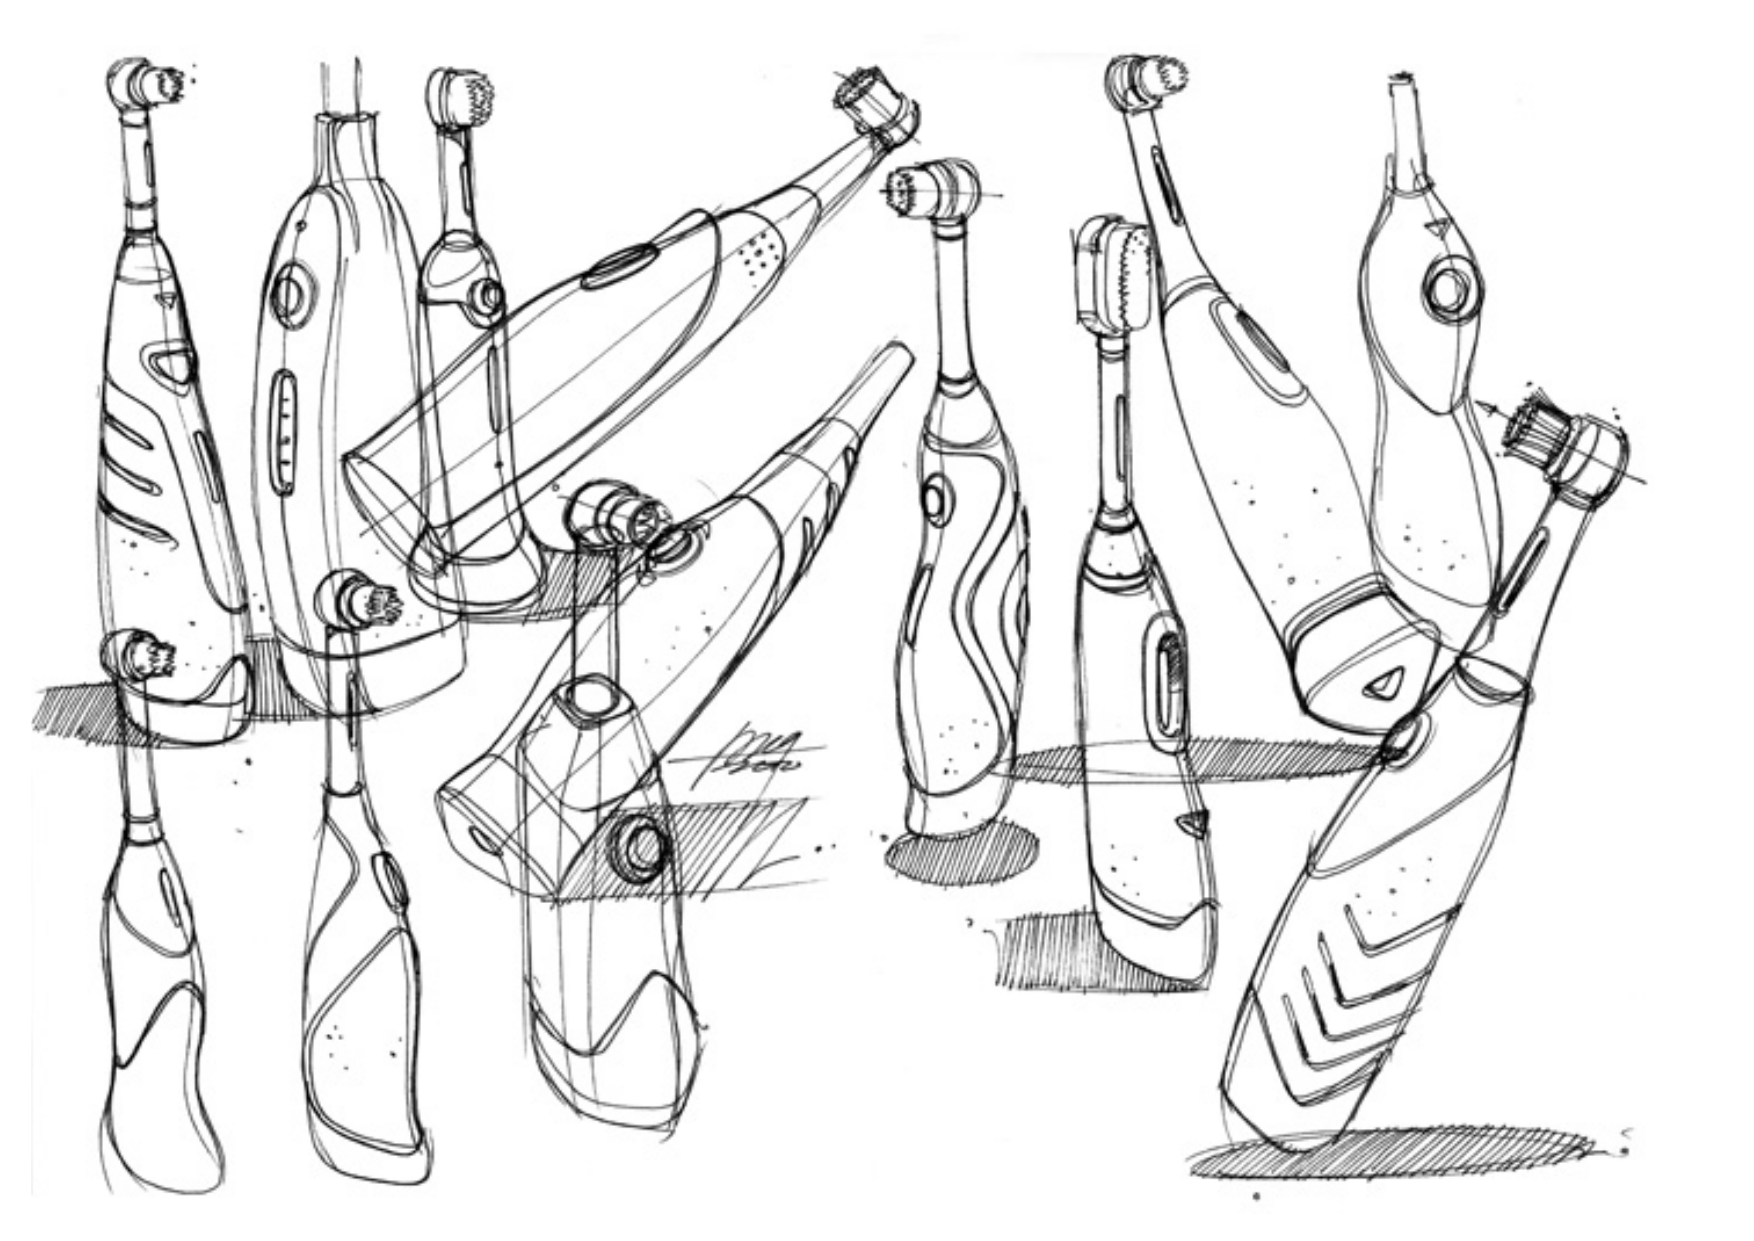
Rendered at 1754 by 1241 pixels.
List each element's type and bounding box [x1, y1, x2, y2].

picture [31, 28, 1655, 1214]
